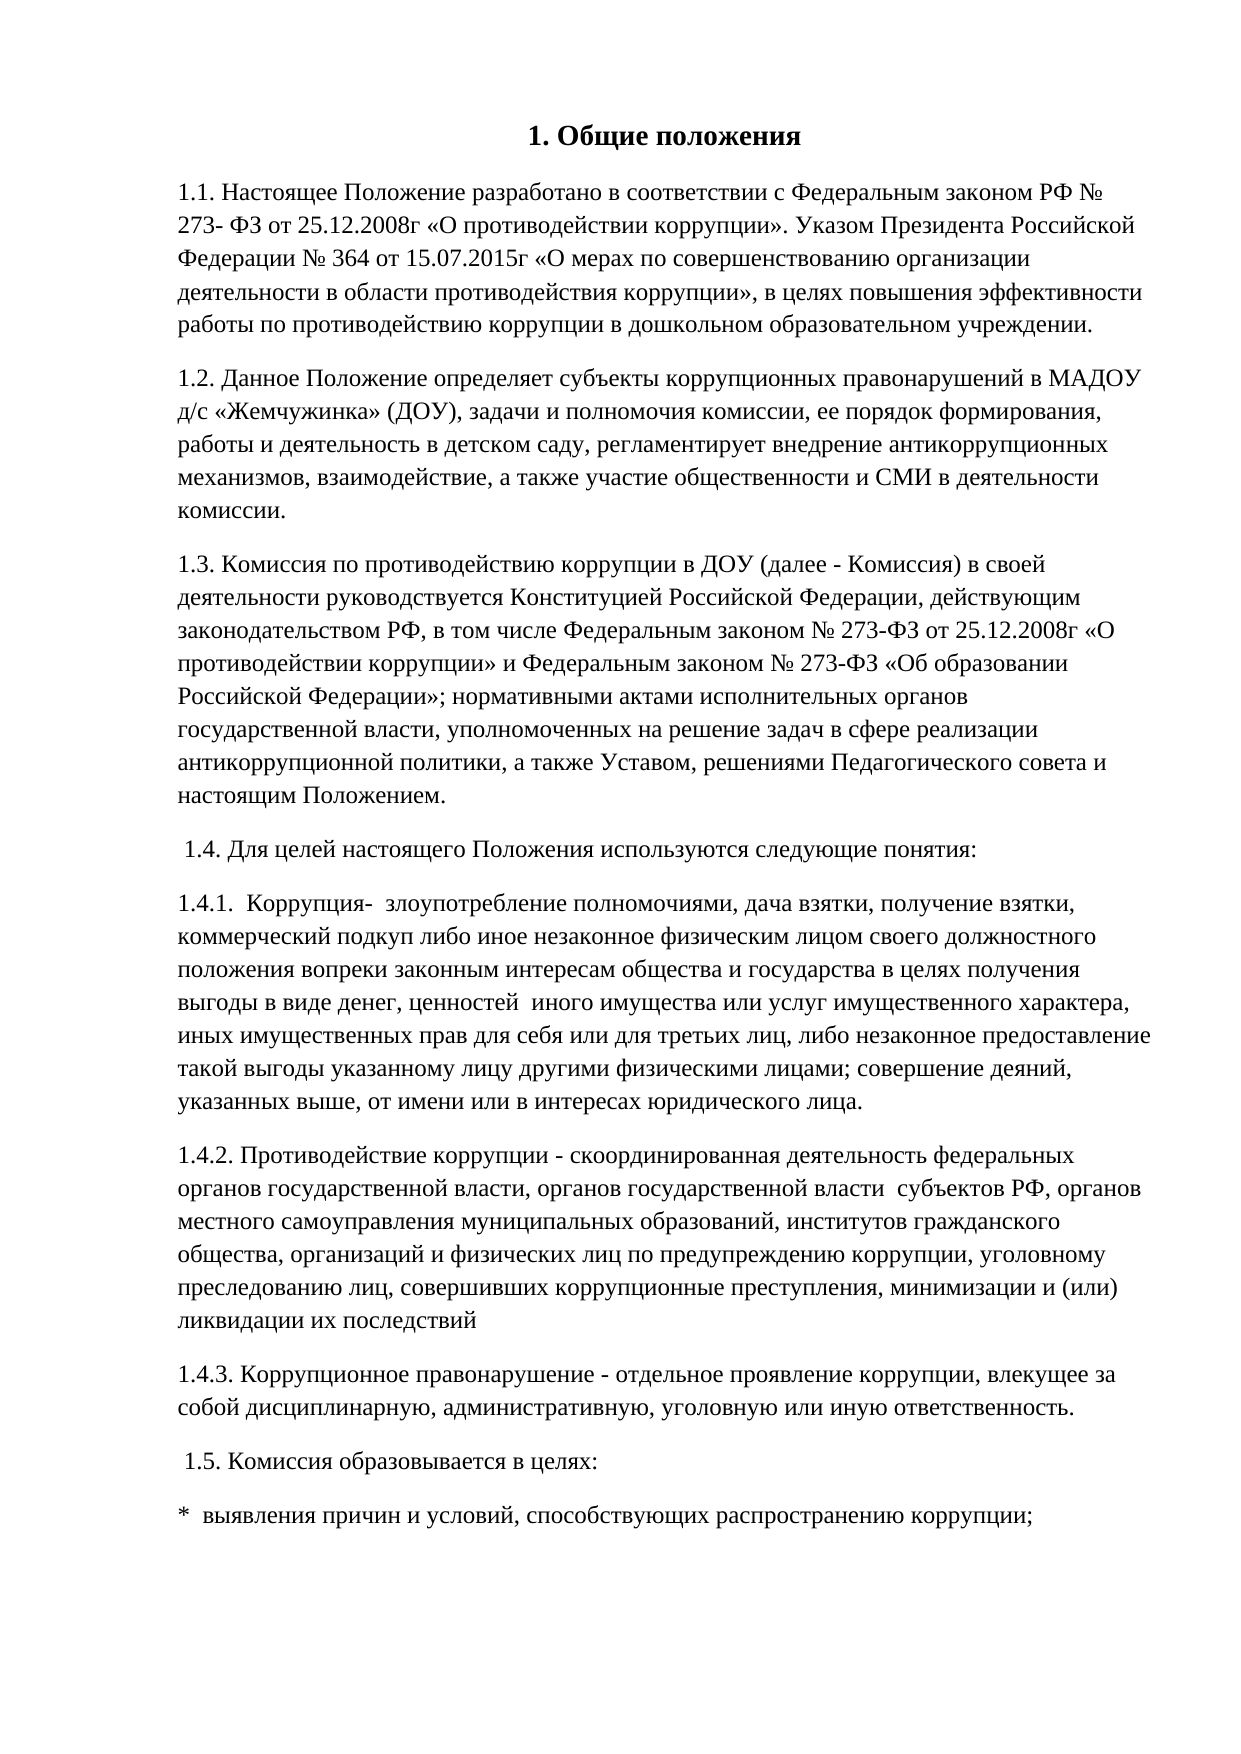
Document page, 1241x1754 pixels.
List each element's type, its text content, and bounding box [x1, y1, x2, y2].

text 1.4.3. Коррупционное правонарушение - отдельное проявление коррупции, влекущее за собой дисциплинарную, административную, уголовную или иную ответственность. [177, 1359, 1152, 1421]
text 1.2. Данное Положение определяет субъекты коррупционных правонарушений в МАДОУ д/с «Жемчужинка» (ДОУ), задачи и полномочия комиссии, ее порядок формирования, работы и деятельность в детском саду, регламентирует внедрение антикоррупционных механизмов, взаимодействие, а также участие общественности и СМИ в деятельности комиссии. [177, 363, 1152, 524]
text * выявления причин и условий, способствующих распространению коррупции; [177, 1500, 1152, 1529]
text 1.1. Настоящее Положение разработано в соответствии с Федеральным законом РФ № 273- ФЗ от 25.12.2008г «О противодействии коррупции». Указом Президента Российской Федерации № 364 от 15.07.2015г «О мерах по совершенствованию организации деятельности в области противодействия коррупции», в целях повышения эффективности работы по противодействию коррупции в дошкольном образовательном учреждении. [177, 177, 1152, 338]
text 1. Общие положения [177, 118, 1152, 152]
text 1.5. Комиссия образовывается в целях: [177, 1446, 1152, 1475]
text 1.4.2. Противодействие коррупции - скоординированная деятельность федеральных органов государственной власти, органов государственной власти субъектов РФ, органов местного самоуправления муниципальных образований, институтов гражданского общества, организаций и физических лиц по предупреждению коррупции, уголовному преследованию лиц, совершивших коррупционные преступления, минимизации и (или) ликвидации их последствий [177, 1140, 1152, 1334]
text 1.4. Для целей настоящего Положения используются следующие понятия: [177, 834, 1152, 863]
text 1.4.1. Коррупция- злоупотребление полномочиями, дача взятки, получение взятки, коммерческий подкуп либо иное незаконное физическим лицом своего должностного положения вопреки законным интересам общества и государства в целях получения выгоды в виде денег, ценностей иного имущества или услуг имущественного характера, иных имущественных прав для себя или для третьих лиц, либо незаконное предоставление такой выгоды указанному лицу другими физическими лицами; совершение деяний, указанных выше, от имени или в интересах юридического лица. [177, 888, 1152, 1115]
text 1.3. Комиссия по противодействию коррупции в ДОУ (далее - Комиссия) в своей деятельности руководствуется Конституцией Российской Федерации, действующим законодательством РФ, в том числе Федеральным законом № 273-ФЗ от 25.12.2008г «О противодействии коррупции» и Федеральным законом № 273-ФЗ «Об образовании Российской Федерации»; нормативными актами исполнительных органов государственной власти, уполномоченных на решение задач в сфере реализации антикоррупционной политики, а также Уставом, решениями Педагогического совета и настоящим Положением. [177, 549, 1152, 809]
